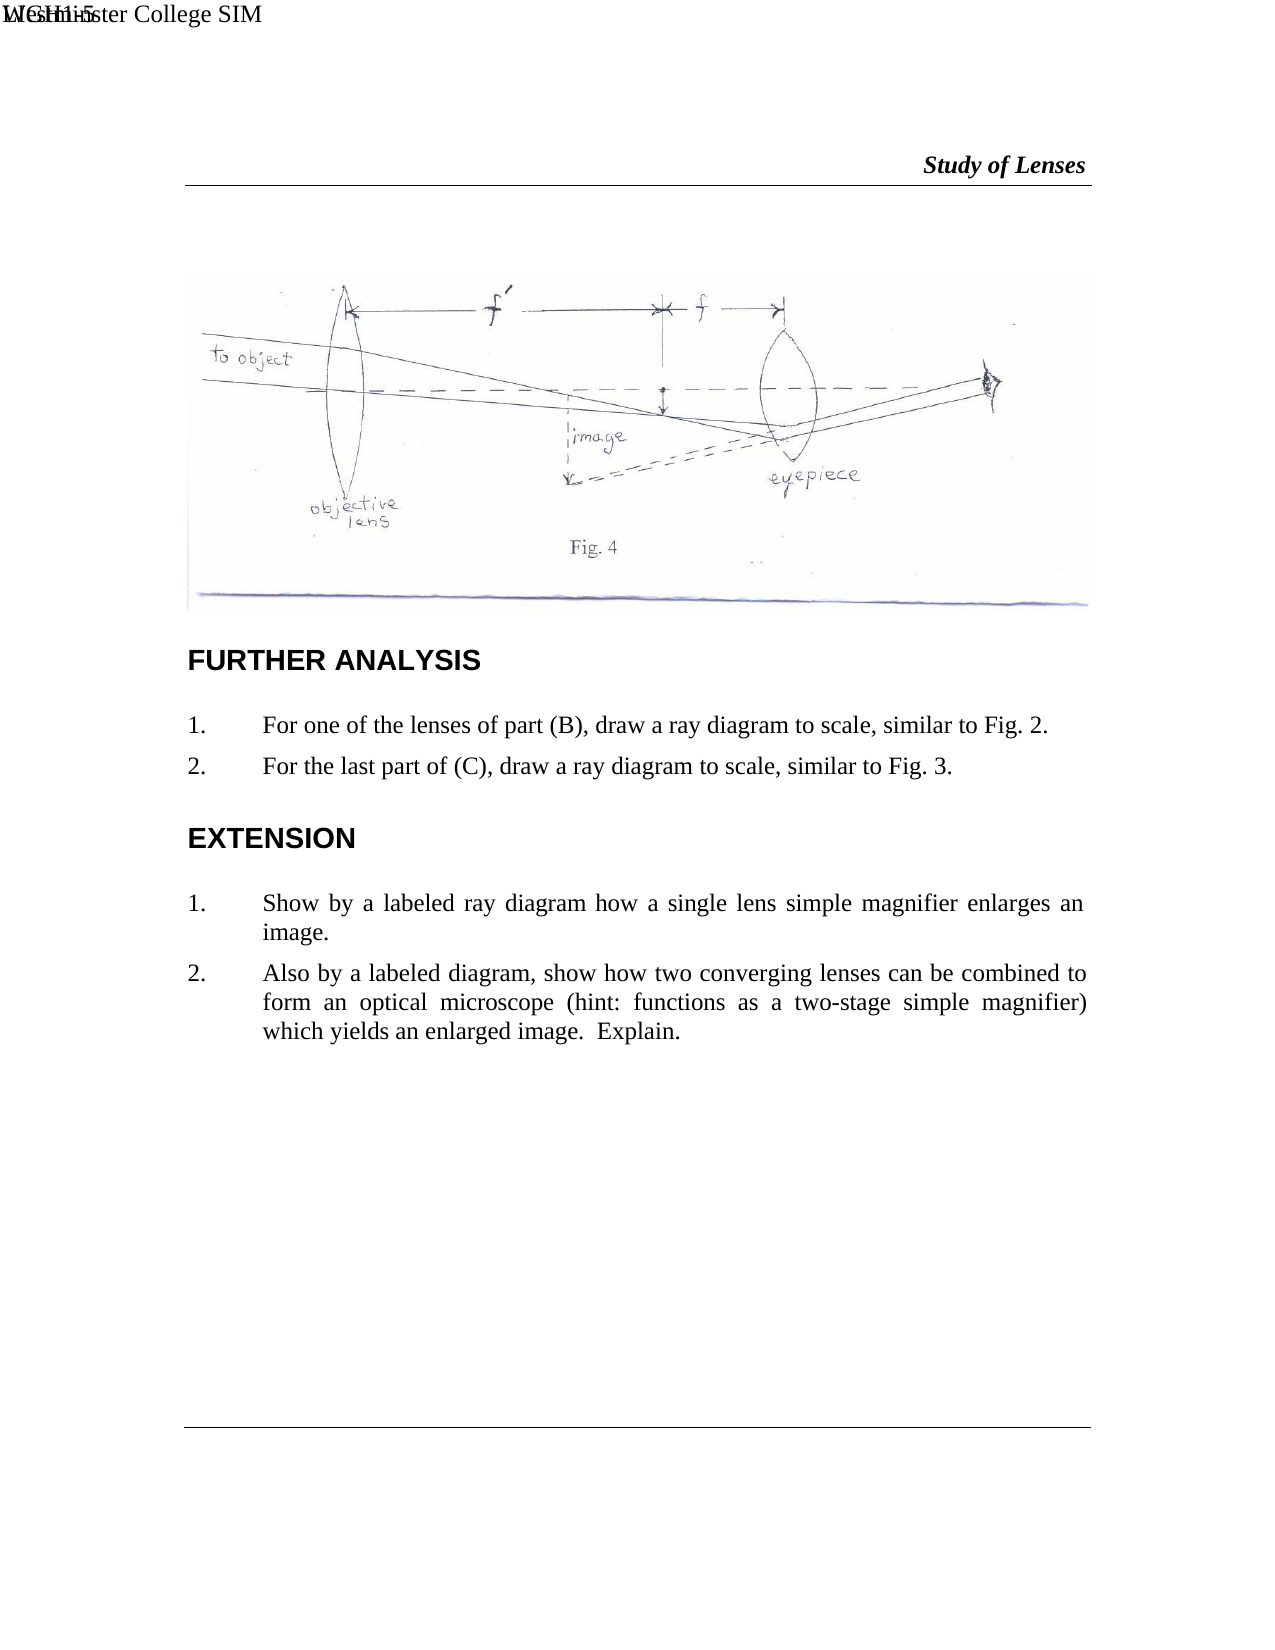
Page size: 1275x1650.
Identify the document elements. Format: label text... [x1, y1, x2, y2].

subtitle Study of Lenses [173, 150, 1088, 179]
picture [187, 273, 1090, 611]
list For the last part of (C), draw a ray diagram to scale, similar to Fig. 3. [187, 751, 1102, 780]
list Show by a labeled ray diagram how a single lens simple magnifier enlarges an image. [187, 888, 1088, 946]
list For one of the lenses of part (B), draw a ray diagram to scale, similar to Fig. 2. [187, 710, 1102, 738]
text FURTHER ANALYSIS [187, 643, 1102, 676]
subtitle EXTENSION [187, 821, 1102, 855]
list Also by a labeled diagram, show how two converging lenses can be combined to form an optical microscope (hint: functions as a two-stage simple magnifier) which yields an enlarged image. Explain. [187, 958, 1088, 1044]
